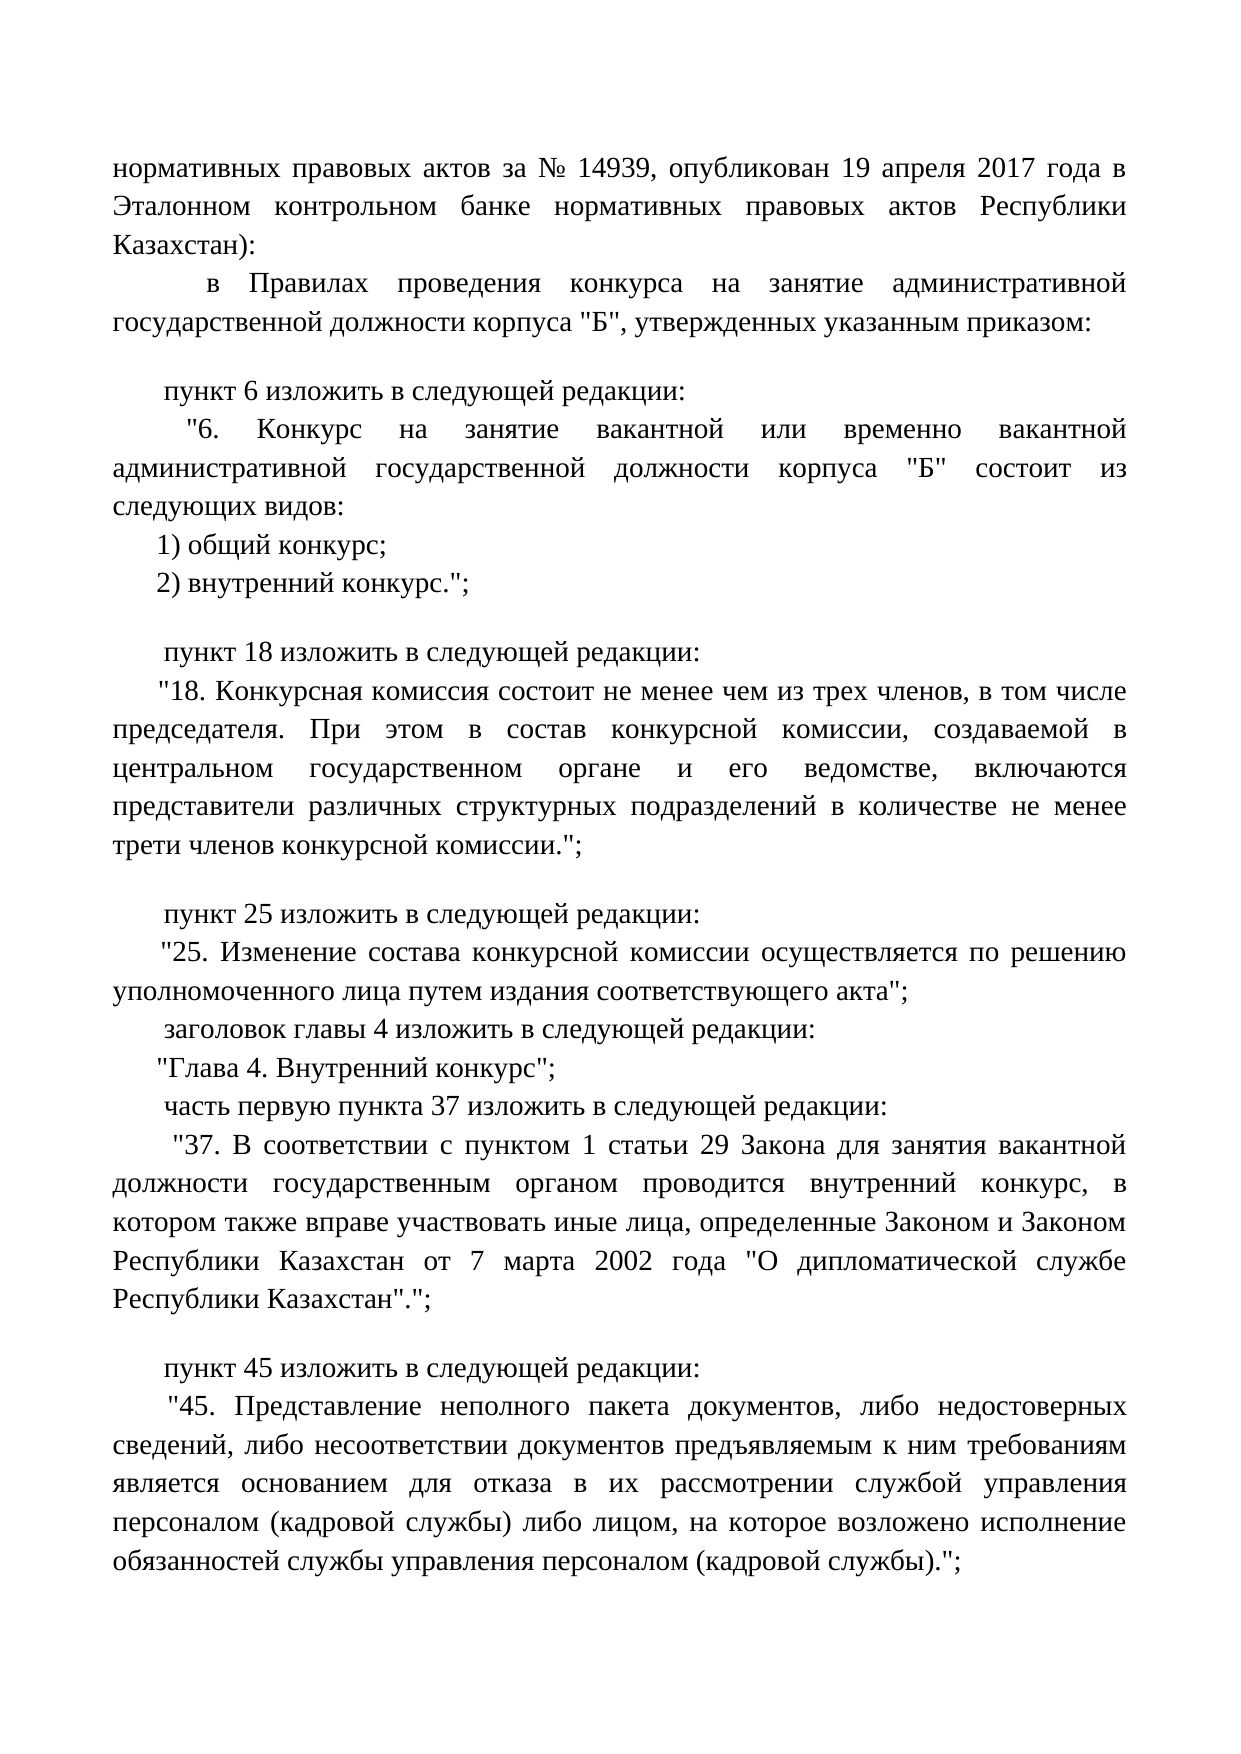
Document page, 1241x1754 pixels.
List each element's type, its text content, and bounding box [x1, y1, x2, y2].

text "18. Конкурсная комиссия состоит не менее чем из трех членов, в том числе председателя. При этом в состав конкурсной комиссии, создаваемой в центральном государственном органе и его ведомстве, включаются представители различных структурных подразделений в количестве не менее трети членов конкурсной комиссии."; [112, 673, 1128, 861]
text в Правилах проведения конкурса на занятие административной государственной должности корпуса "Б", утвержденных указанным приказом: [112, 266, 1128, 338]
text пункт 25 изложить в следующей редакции: [112, 896, 1128, 929]
text "37. В соответствии с пунктом 1 статьи 29 Закона для занятия вакантной должности государственным органом проводится внутренний конкурс, в котором также вправе участвовать иные лица, определенные Законом и Законом Республики Казахстан от 7 марта 2002 года "О дипломатической службе Республики Казахстан"."; [112, 1127, 1128, 1315]
text часть первую пункта 37 изложить в следующей редакции: [112, 1088, 1128, 1122]
text "45. Представление неполного пакета документов, либо недостоверных сведений, либо несоответствии документов предъявляемым к ним требованиям является основанием для отказа в их рассмотрении службой управления персоналом (кадровой службы) либо лицом, на которое возложено исполнение обязанностей службы управления персоналом (кадровой службы)."; [112, 1388, 1128, 1576]
text пункт 6 изложить в следующей редакции: [112, 373, 1128, 406]
text 2) внутренний конкурс."; [112, 566, 1128, 599]
text пункт 18 изложить в следующей редакции: [112, 634, 1128, 668]
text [112, 150, 1128, 261]
text пункт 45 изложить в следующей редакции: [112, 1350, 1128, 1383]
text заголовок главы 4 изложить в следующей редакции: [112, 1011, 1128, 1045]
text "6. Конкурс на занятие вакантной или временно вакантной административной государственной должности корпуса "Б" состоит из следующих видов: [112, 411, 1128, 522]
text 1) общий конкурс; [112, 527, 1128, 561]
text "25. Изменение состава конкурсной комиссии осуществляется по решению уполномоченного лица путем издания соответствующего акта"; [112, 934, 1128, 1006]
text "Глава 4. Внутренний конкурс"; [112, 1050, 1128, 1083]
